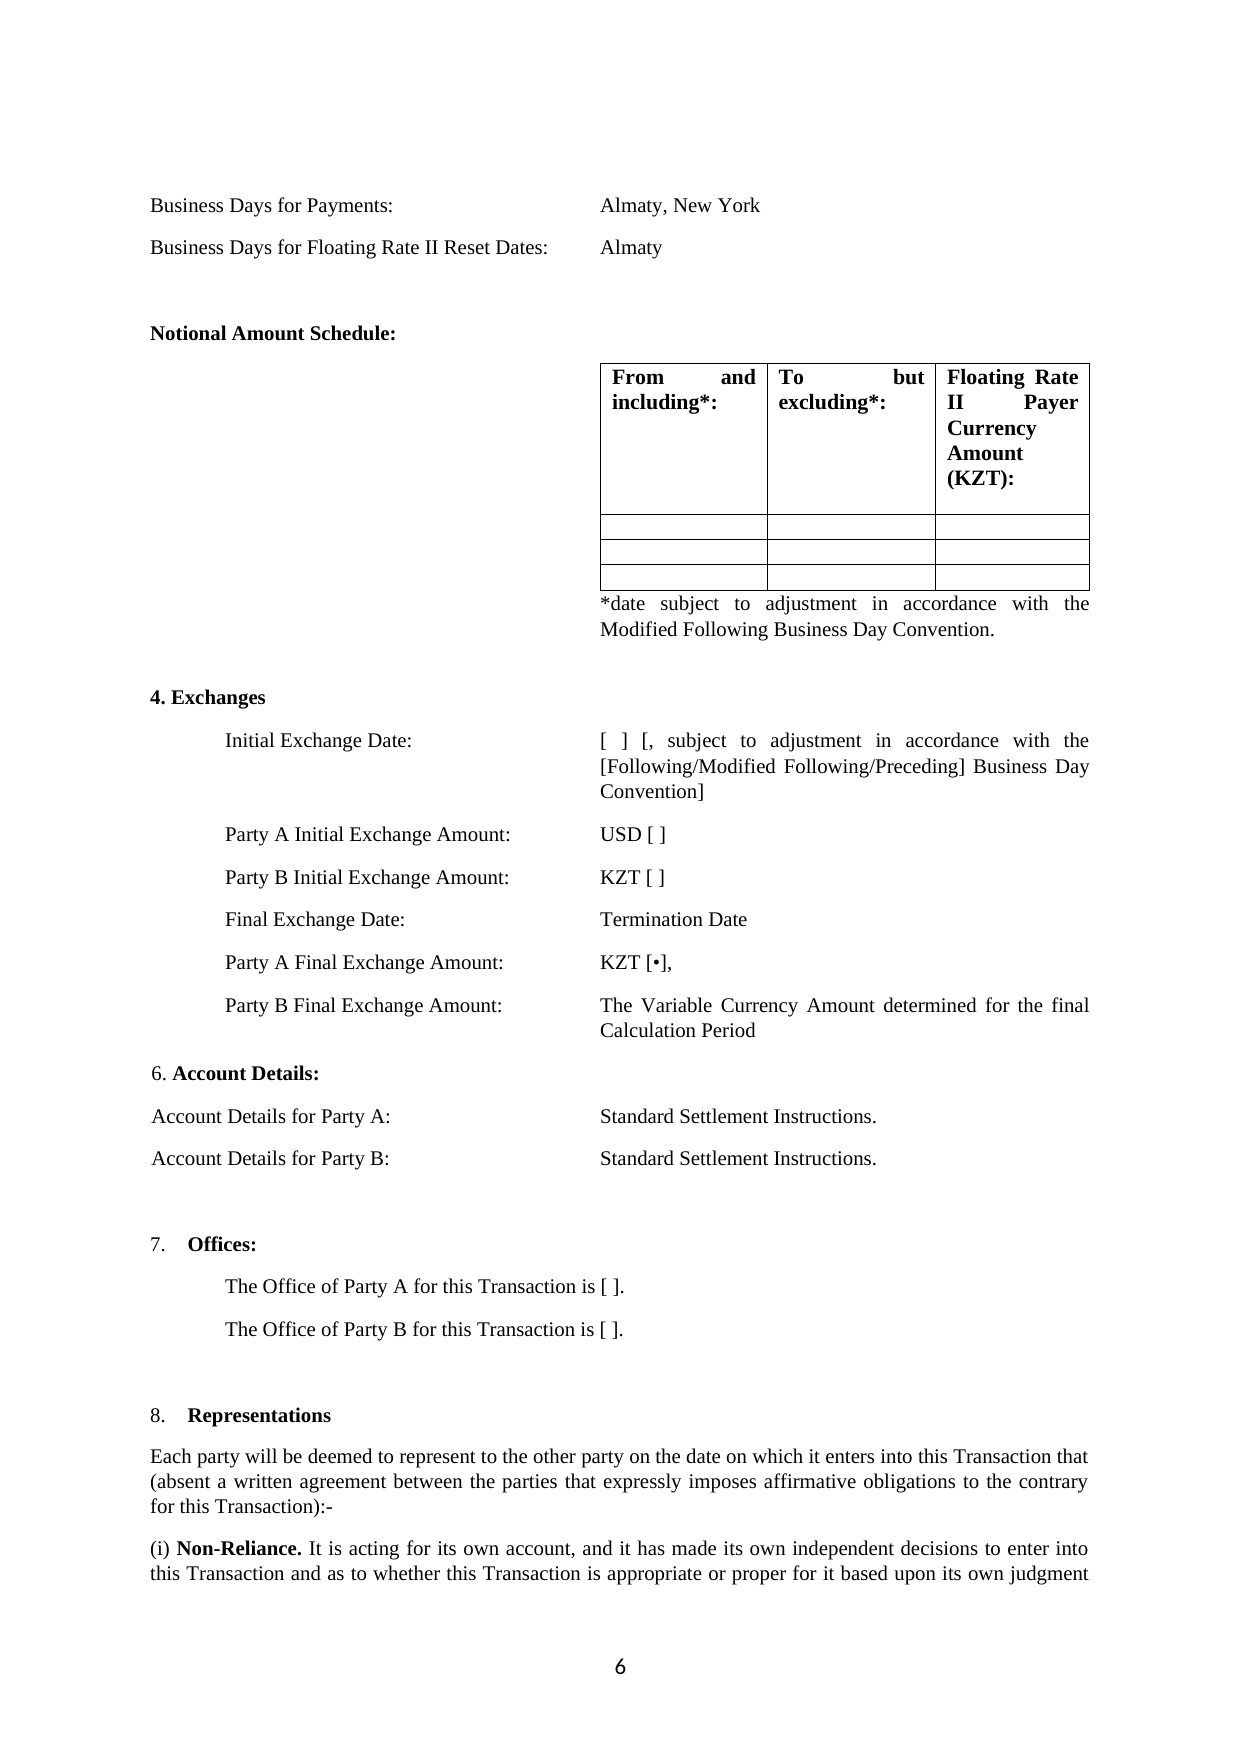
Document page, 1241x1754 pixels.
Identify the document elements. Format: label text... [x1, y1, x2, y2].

text 8. Representations [150, 1402, 1090, 1427]
table_cell [936, 515, 1089, 539]
table_cell [768, 515, 935, 539]
text 6. Account Details: [151, 1061, 1090, 1085]
text Each party will be deemed to represent to the other party on the date on which it enters into this Transaction that (absent a written agreement between the parties that expressly imposes affirmative obligations to the contrary for this Transaction):- [150, 1443, 1090, 1518]
text Business Days for Floating Rate II Reset Dates: Almaty [150, 235, 1090, 259]
table_cell [936, 540, 1089, 564]
text Notional Amount Schedule: [150, 320, 1090, 344]
text The Office of Party B for this Transaction is [ ]. [225, 1317, 1090, 1341]
text Initial Exchange Date: [ ] [, subject to adjustment in accordance with the [Following/Modified Following/Preceding] Business Day Convention] [225, 728, 1090, 803]
text 4. Exchanges [150, 685, 1090, 709]
text Party A Final Exchange Amount: KZT [•], [225, 950, 1090, 974]
text 7. Offices: [150, 1231, 1090, 1256]
text Party B Final Exchange Amount: The Variable Currency Amount determined for the final Calculation Period [225, 992, 1090, 1042]
table_cell [936, 565, 1089, 589]
text Party A Initial Exchange Amount: USD [ ] [225, 822, 1090, 846]
table_cell [768, 565, 935, 589]
text Business Days for Payments: Almaty, New York [150, 193, 1090, 217]
text *date subject to adjustment in accordance with the Modified Following Business Day Convention. [225, 591, 1090, 641]
table_header To but excluding*: [768, 364, 935, 514]
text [150, 1535, 1090, 1585]
table_header From and including*: [601, 364, 767, 514]
table_header Floating Rate II Payer Currency Amount (KZT): [936, 364, 1089, 514]
text The Office of Party A for this Transaction is [ ]. [225, 1274, 1090, 1298]
table_cell [601, 540, 767, 564]
table_cell [601, 515, 767, 539]
text Party B Initial Exchange Amount: KZT [ ] [225, 865, 1090, 889]
table_cell [601, 565, 767, 589]
text Account Details for Party B: Standard Settlement Instructions. [151, 1146, 1090, 1170]
text Final Exchange Date: Termination Date [225, 907, 1090, 931]
text Account Details for Party A: Standard Settlement Instructions. [151, 1104, 1090, 1128]
table_cell [768, 540, 935, 564]
